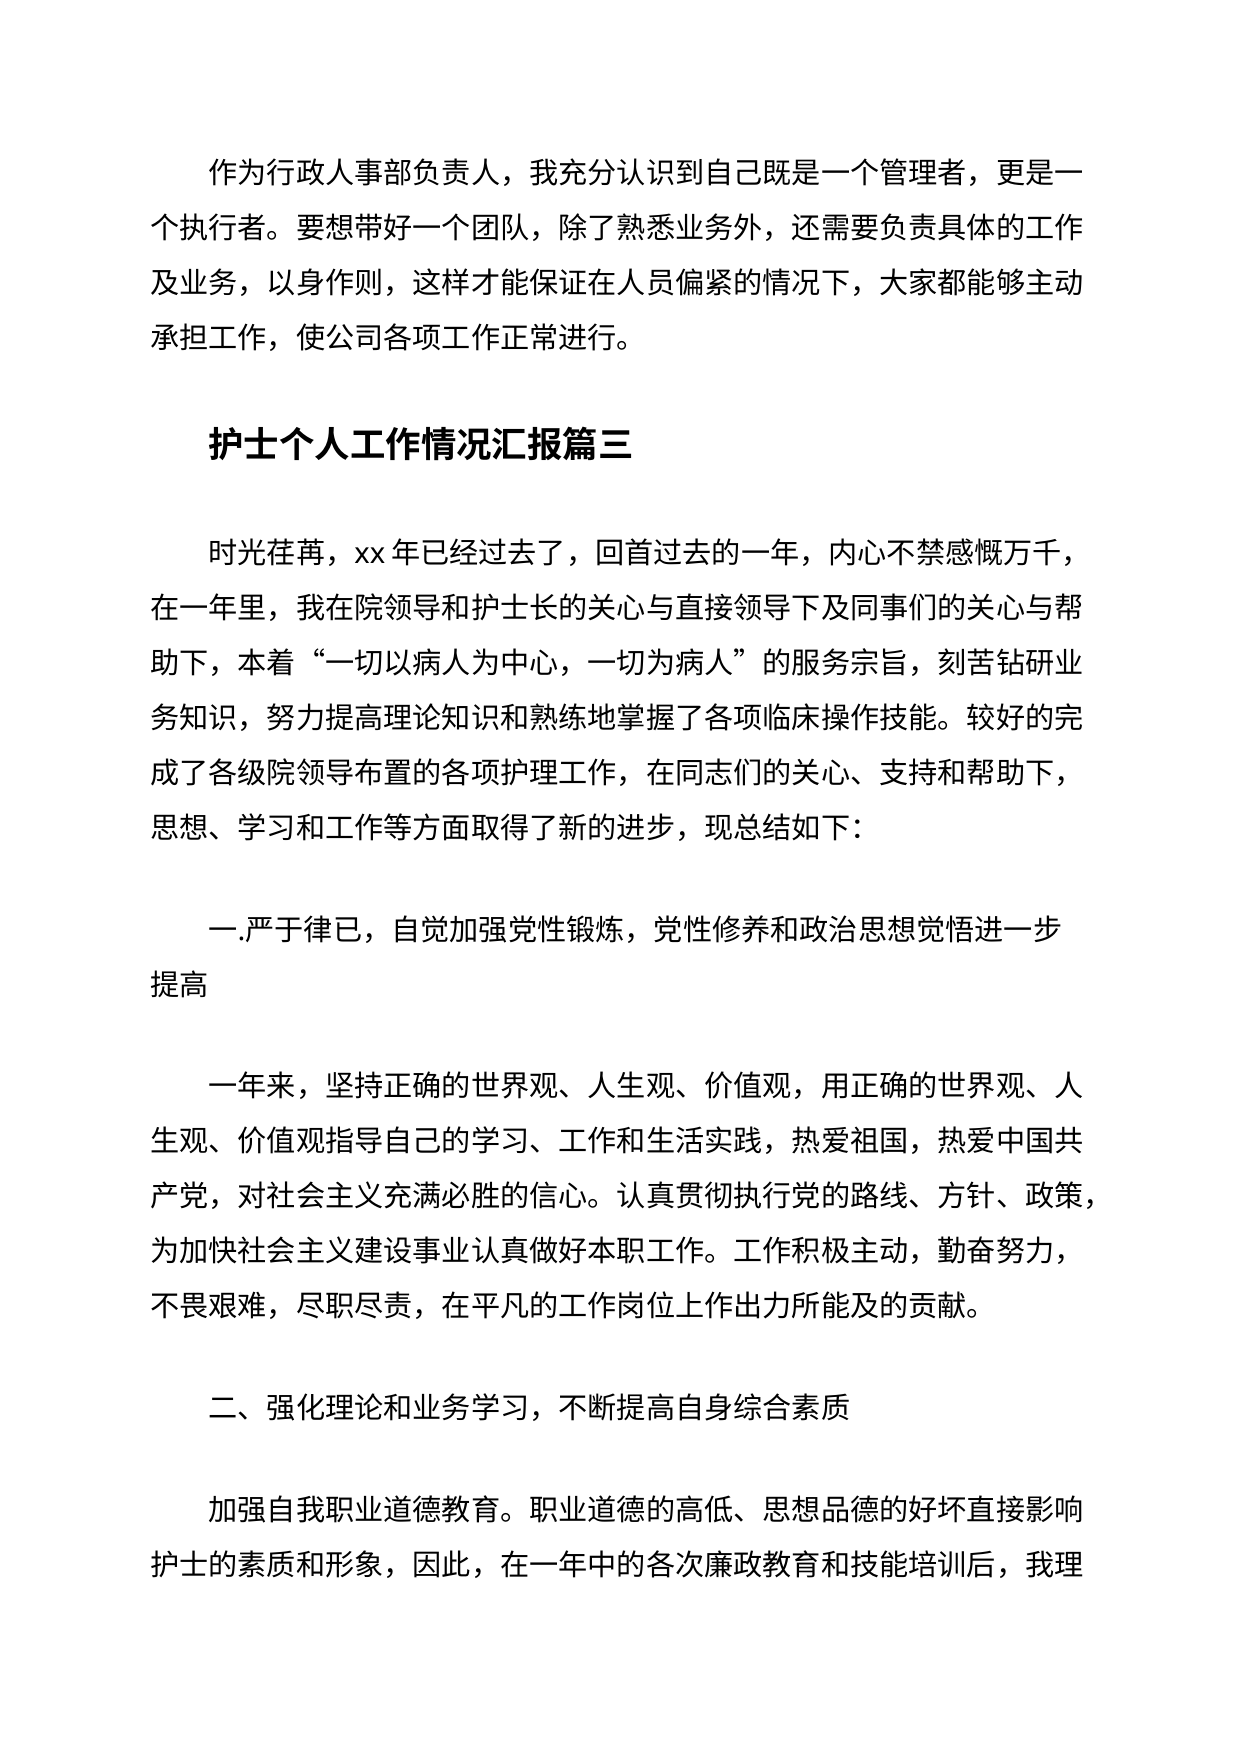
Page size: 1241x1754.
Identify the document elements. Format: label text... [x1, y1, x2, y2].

text 一年来，坚持正确的世界观、人生观、价值观，用正确的世界观、人生观、价值观指导自己的学习、工作和生活实践，热爱祖国，热爱中国共产党，对社会主义充满必胜的信心。认真贯彻执行党的路线、方针、政策，为加快社会主义建设事业认真做好本职工作。工作积极主动，勤奋努力，不畏艰难，尽职尽责，在平凡的工作岗位上作出力所能及的贡献。 [150, 1063, 1090, 1325]
text 护士个人工作情况汇报篇三 [150, 416, 1090, 468]
text 二、强化理论和业务学习，不断提高自身综合素质 [150, 1384, 1090, 1427]
text 一.严于律已，自觉加强党性锻炼，党性修养和政治思想觉悟进一步提高 [150, 906, 1090, 1003]
text 时光荏苒，xx年已经过去了，回首过去的一年，内心不禁感慨万千，在一年里，我在院领导和护士长的关心与直接领导下及同事们的关心与帮助下，本着“一切以病人为中心，一切为病人”的服务宗旨，刻苦钻研业务知识，努力提高理论知识和熟练地掌握了各项临床操作技能。较好的完成了各级院领导布置的各项护理工作，在同志们的关心、支持和帮助下，思想、学习和工作等方面取得了新的进步，现总结如下： [150, 530, 1090, 847]
text 作为行政人事部负责人，我充分认识到自己既是一个管理者，更是一个执行者。要想带好一个团队，除了熟悉业务外，还需要负责具体的工作及业务，以身作则，这样才能保证在人员偏紧的情况下，大家都能够主动承担工作，使公司各项工作正常进行。 [150, 150, 1090, 357]
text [150, 1486, 1090, 1583]
